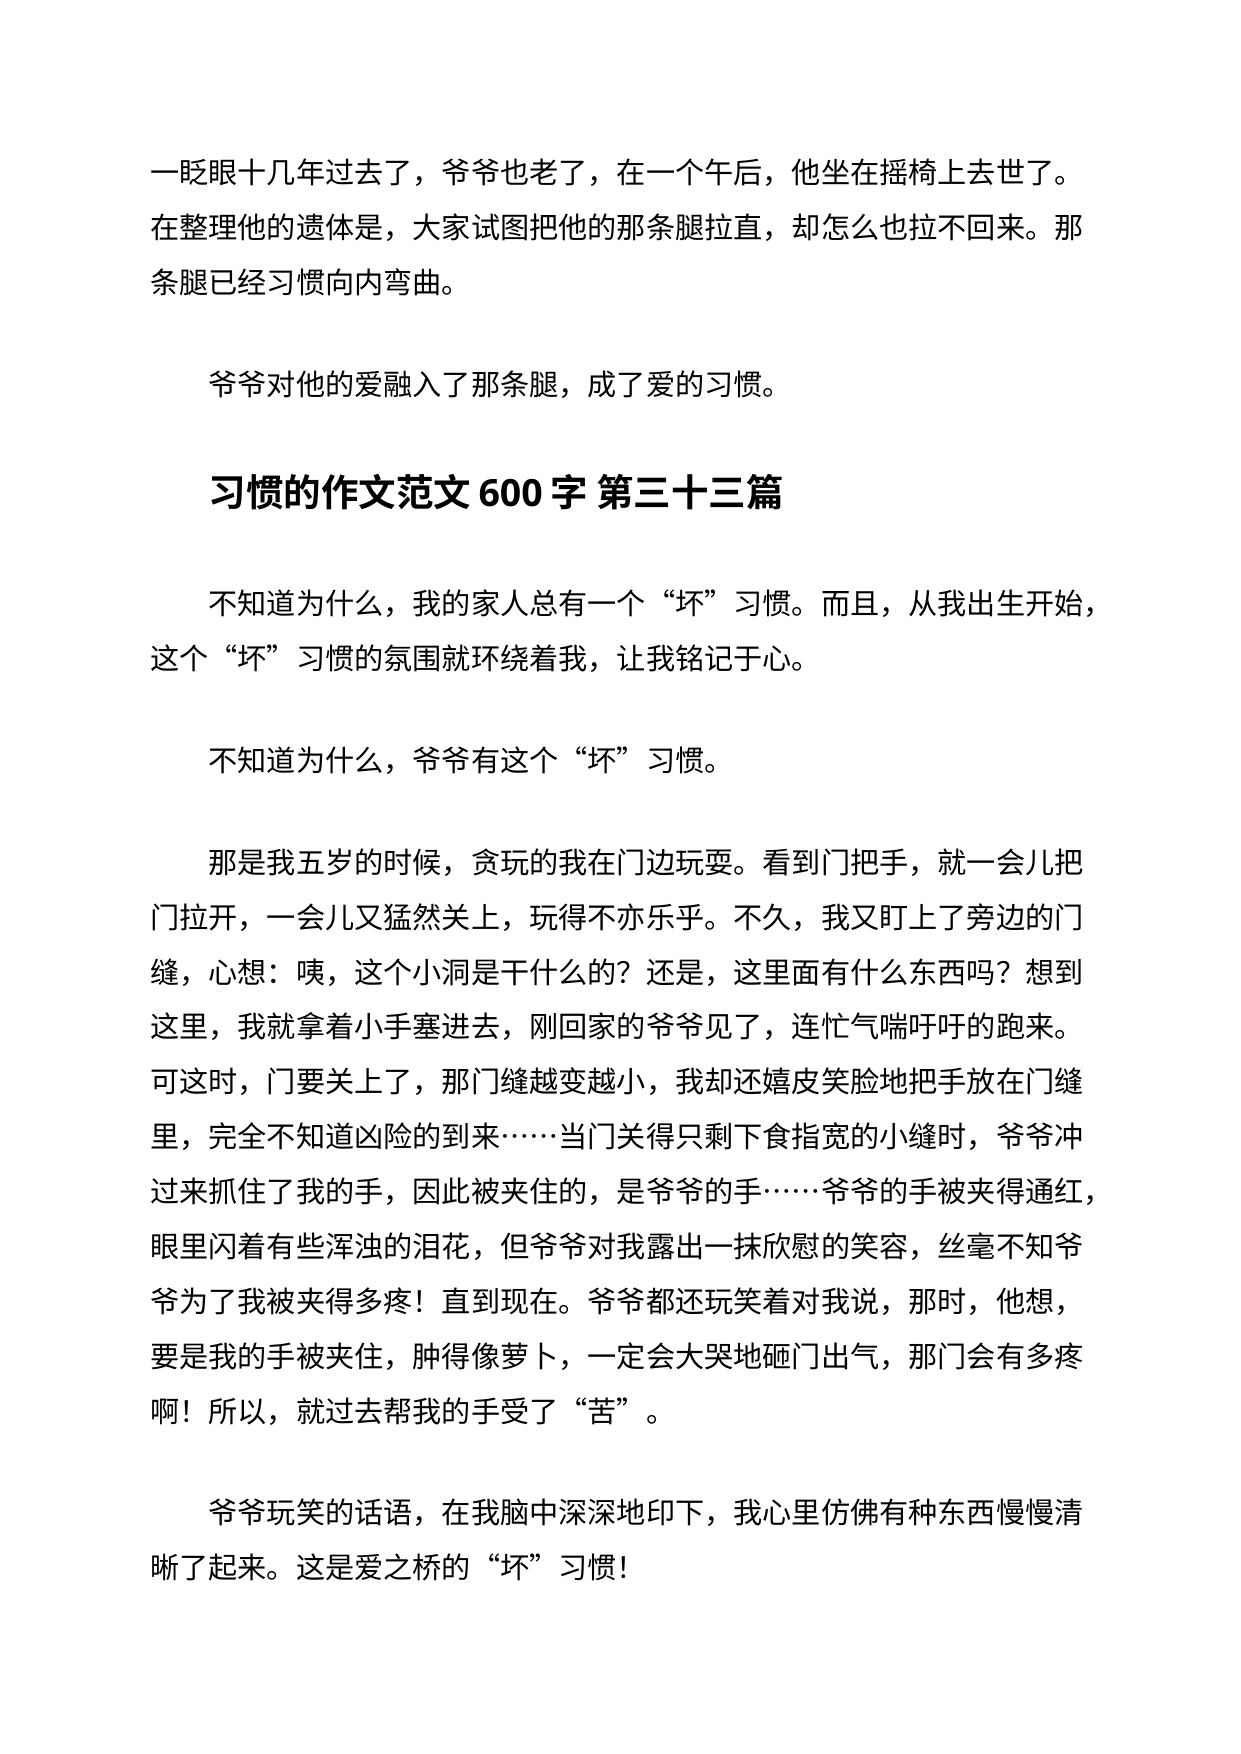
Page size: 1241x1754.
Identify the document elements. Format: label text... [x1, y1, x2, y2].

text 不知道为什么，爷爷有这个“坏”习惯。 [150, 738, 1090, 780]
text 那是我五岁的时候，贪玩的我在门边玩耍。看到门把手，就一会儿把门拉开，一会儿又猛然关上，玩得不亦乐乎。不久，我又盯上了旁边的门缝，心想：咦，这个小洞是干什么的？还是，这里面有什么东西吗？想到这里，我就拿着小手塞进去，刚回家的爷爷见了，连忙气喘吁吁的跑来。可这时，门要关上了，那门缝越变越小，我却还嬉皮笑脸地把手放在门缝里，完全不知道凶险的到来……当门关得只剩下食指宽的小缝时，爷爷冲过来抓住了我的手，因此被夹住的，是爷爷的手……爷爷的手被夹得通红，眼里闪着有些浑浊的泪花，但爷爷对我露出一抹欣慰的笑容，丝毫不知爷爷为了我被夹得多疼！直到现在。爷爷都还玩笑着对我说，那时，他想，要是我的手被夹住，肿得像萝卜，一定会大哭地砸门出气，那门会有多疼啊！所以，就过去帮我的手受了“苦”。 [150, 839, 1090, 1431]
text 不知道为什么，我的家人总有一个“坏”习惯。而且，从我出生开始，这个“坏”习惯的氛围就环绕着我，让我铭记于心。 [150, 581, 1090, 678]
text 爷爷对他的爱融入了那条腿，成了爱的习惯。 [150, 362, 1090, 404]
text 习惯的作文范文600字 第三十三篇 [150, 463, 1090, 518]
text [150, 150, 1090, 302]
text 爷爷玩笑的话语，在我脑中深深地印下，我心里仿佛有种东西慢慢清晰了起来。这是爱之桥的“坏”习惯！ [150, 1490, 1090, 1587]
